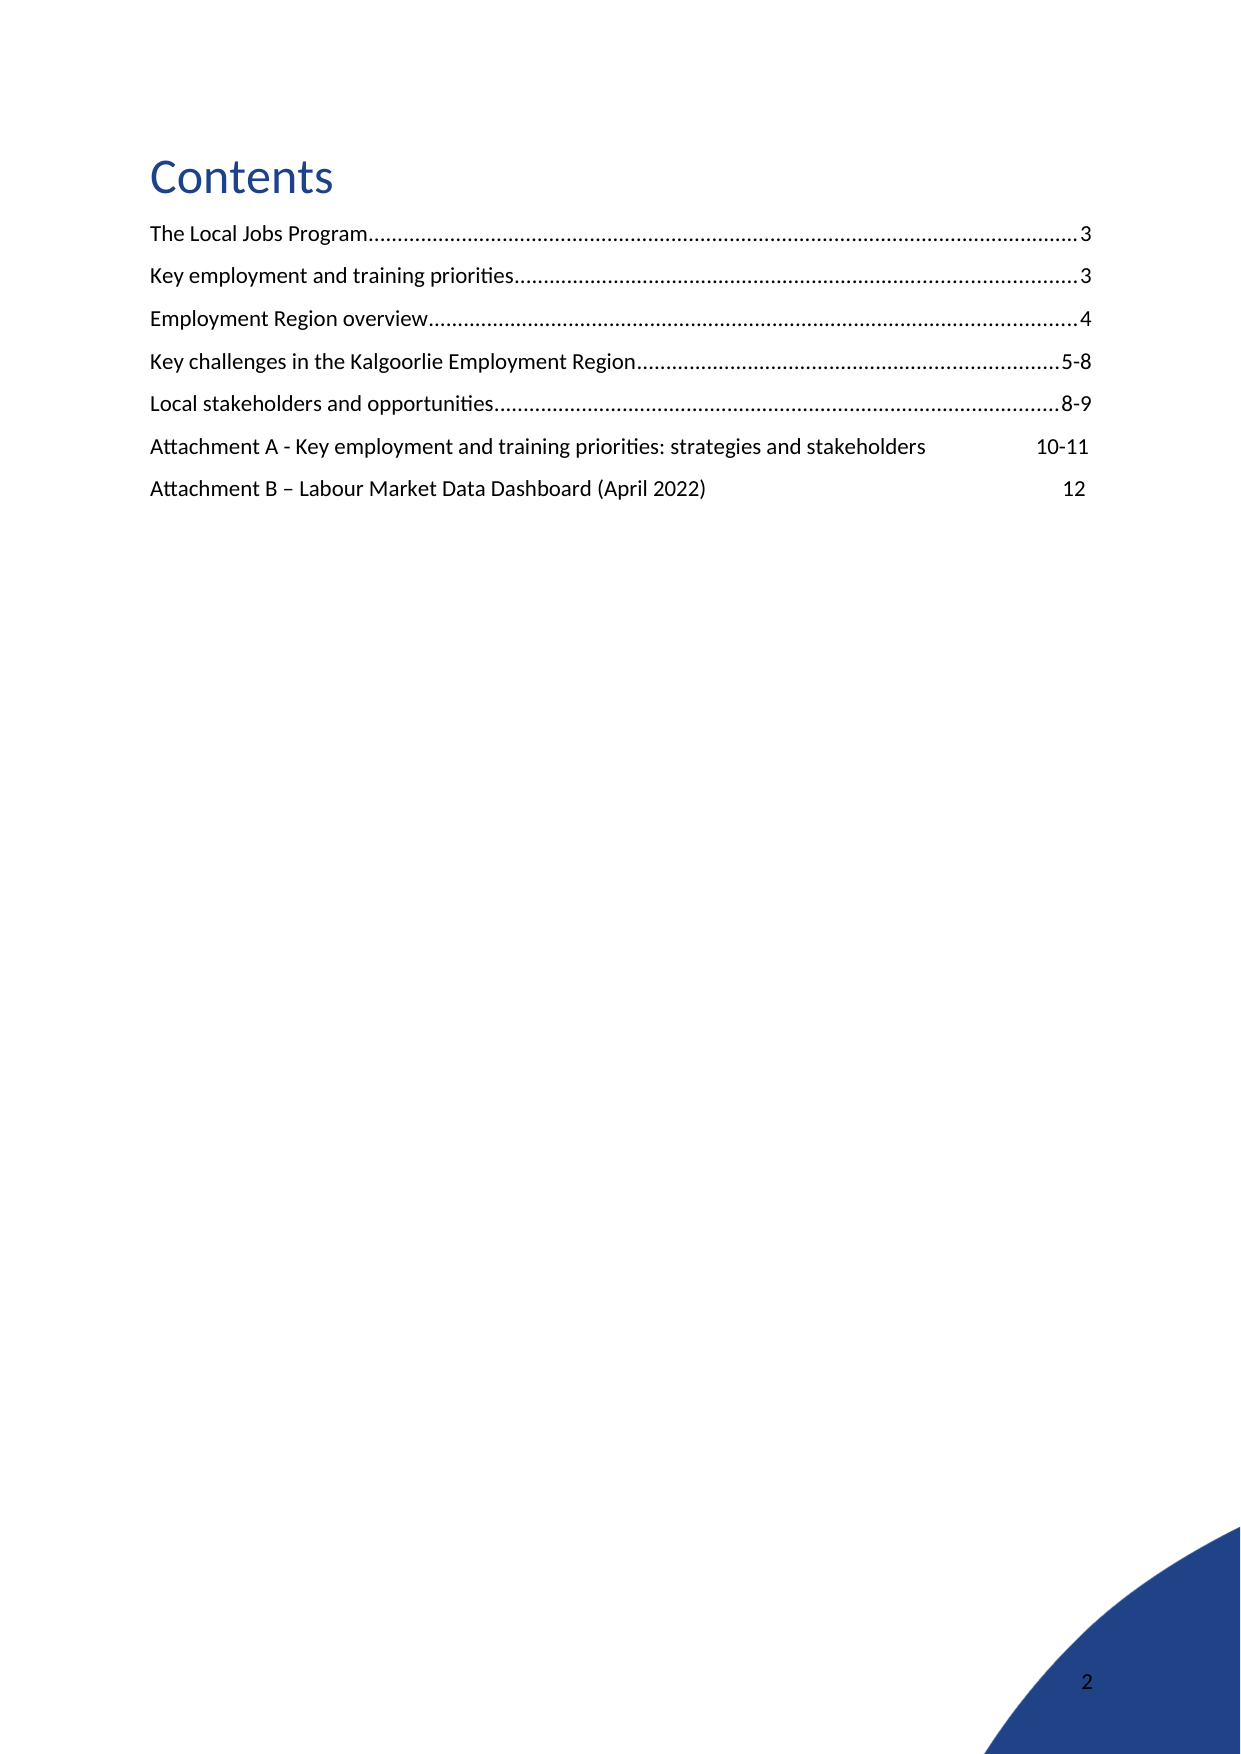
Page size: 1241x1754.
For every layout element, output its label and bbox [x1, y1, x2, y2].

picture [827, 1486, 1241, 1754]
